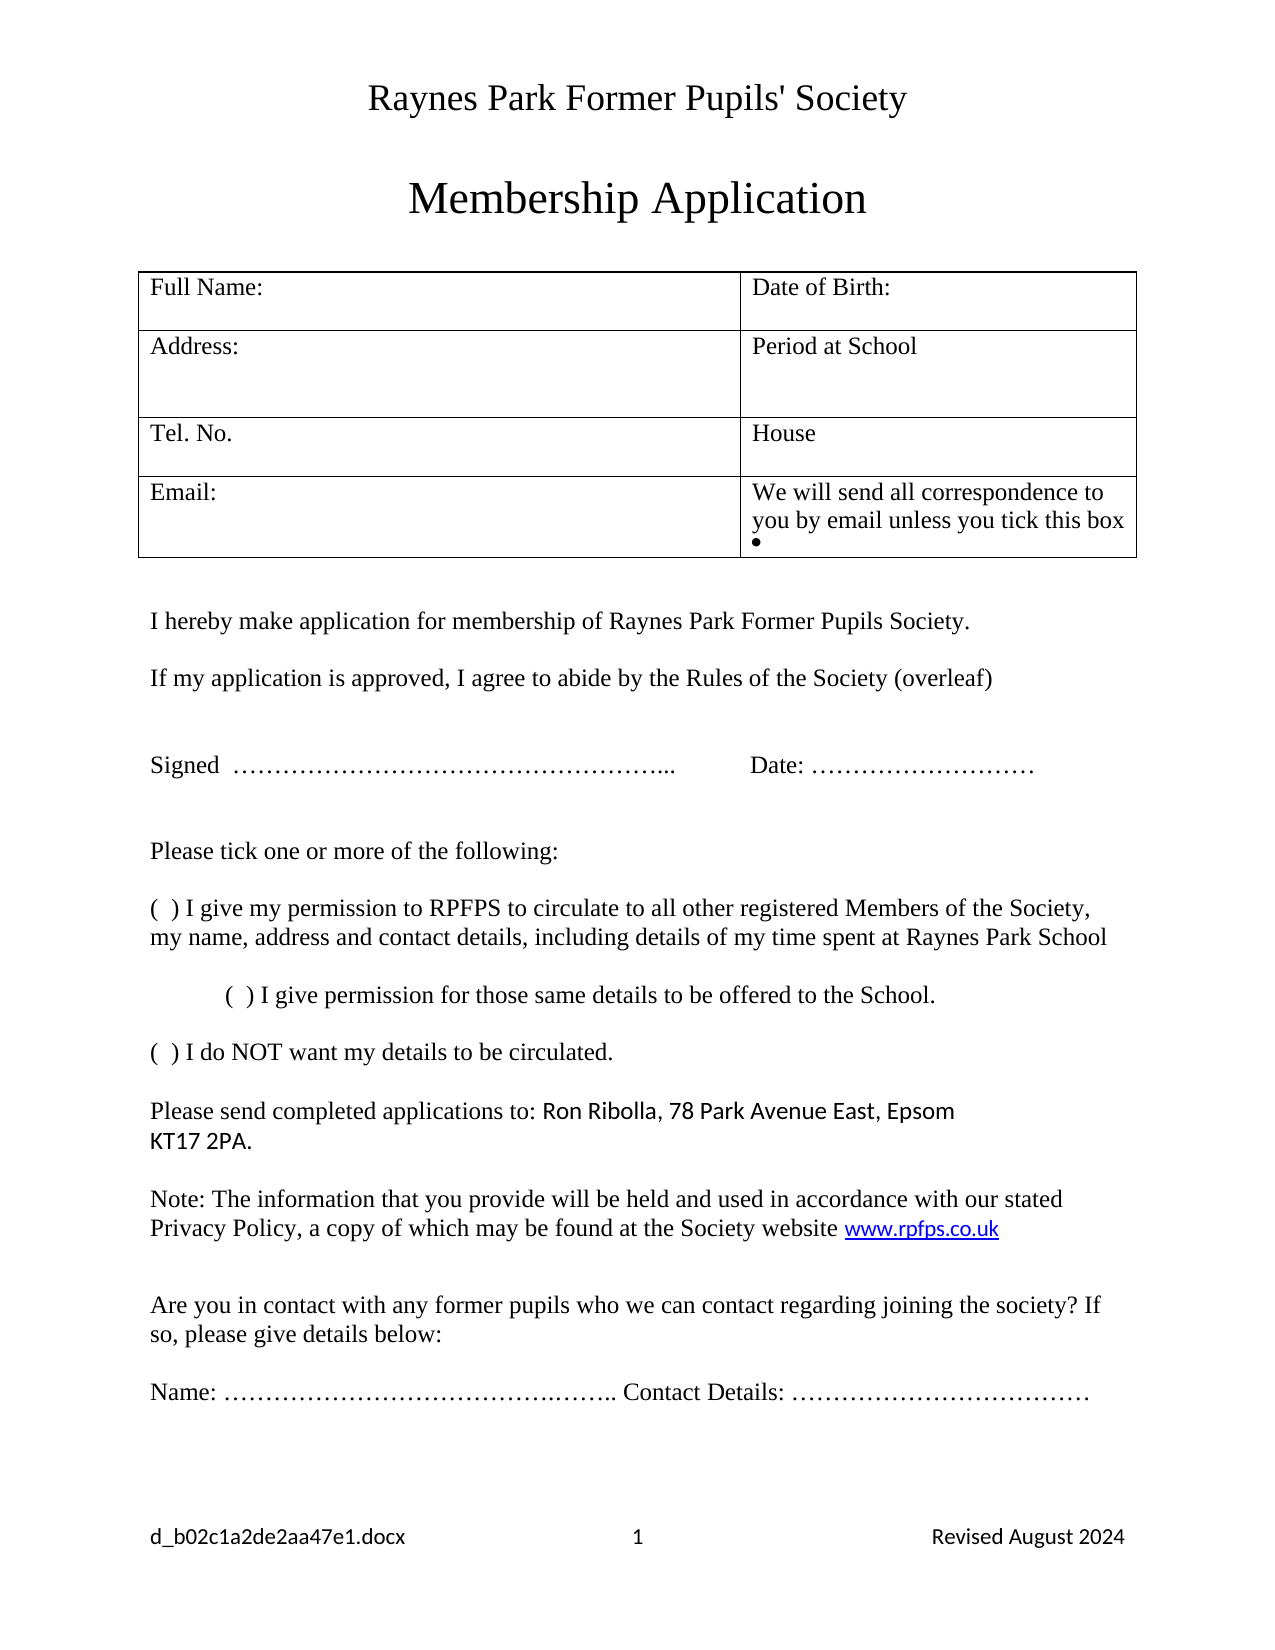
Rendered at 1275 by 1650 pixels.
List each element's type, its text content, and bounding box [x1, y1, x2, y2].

text ( ) I give my permission to RPFPS to circulate to all other registered Members of the Society, my name, address and contact details, including details of my time spent at Raynes Park School [150, 893, 1125, 951]
text Note: The information that you provide will be held and used in accordance with our stated Privacy Policy, a copy of which may be found at the Society website www.rpfps.co.uk [150, 1184, 1125, 1242]
table_header Date of Birth: [741, 273, 1136, 330]
text ( ) I give permission for those same details to be offered to the School. [225, 980, 1125, 1008]
text ( ) I do NOT want my details to be circulated. [150, 1037, 1125, 1066]
text Are you in contact with any former pupils who we can contact regarding joining the society? If so, please give details below: [150, 1290, 1125, 1348]
table_header Full Name: [139, 273, 740, 330]
text If my application is approved, I agree to abide by the Rules of the Society (overleaf) [150, 663, 1125, 692]
text Name: ………………………………….…….. Contact Details: ……………………………… [150, 1377, 1125, 1405]
text Membership Application [150, 171, 1125, 223]
text Please send completed applications to: Ron Ribolla, 78 Park Avenue East, Epsom KT17 2PA. [150, 1095, 1125, 1156]
table_cell We will send all correspondence to you by email unless you tick this box [741, 477, 1136, 557]
table_cell House [741, 418, 1136, 476]
text Signed ……………………………………………... Date: ……………………… [150, 750, 1125, 778]
table_cell Tel. No. [139, 418, 740, 476]
text Please tick one or more of the following: [150, 836, 1125, 865]
table_cell Period at School [741, 331, 1136, 417]
table_cell Email: [139, 477, 740, 557]
table_cell Address: [139, 331, 740, 417]
text I hereby make application for membership of Raynes Park Former Pupils Society. [150, 606, 1125, 635]
